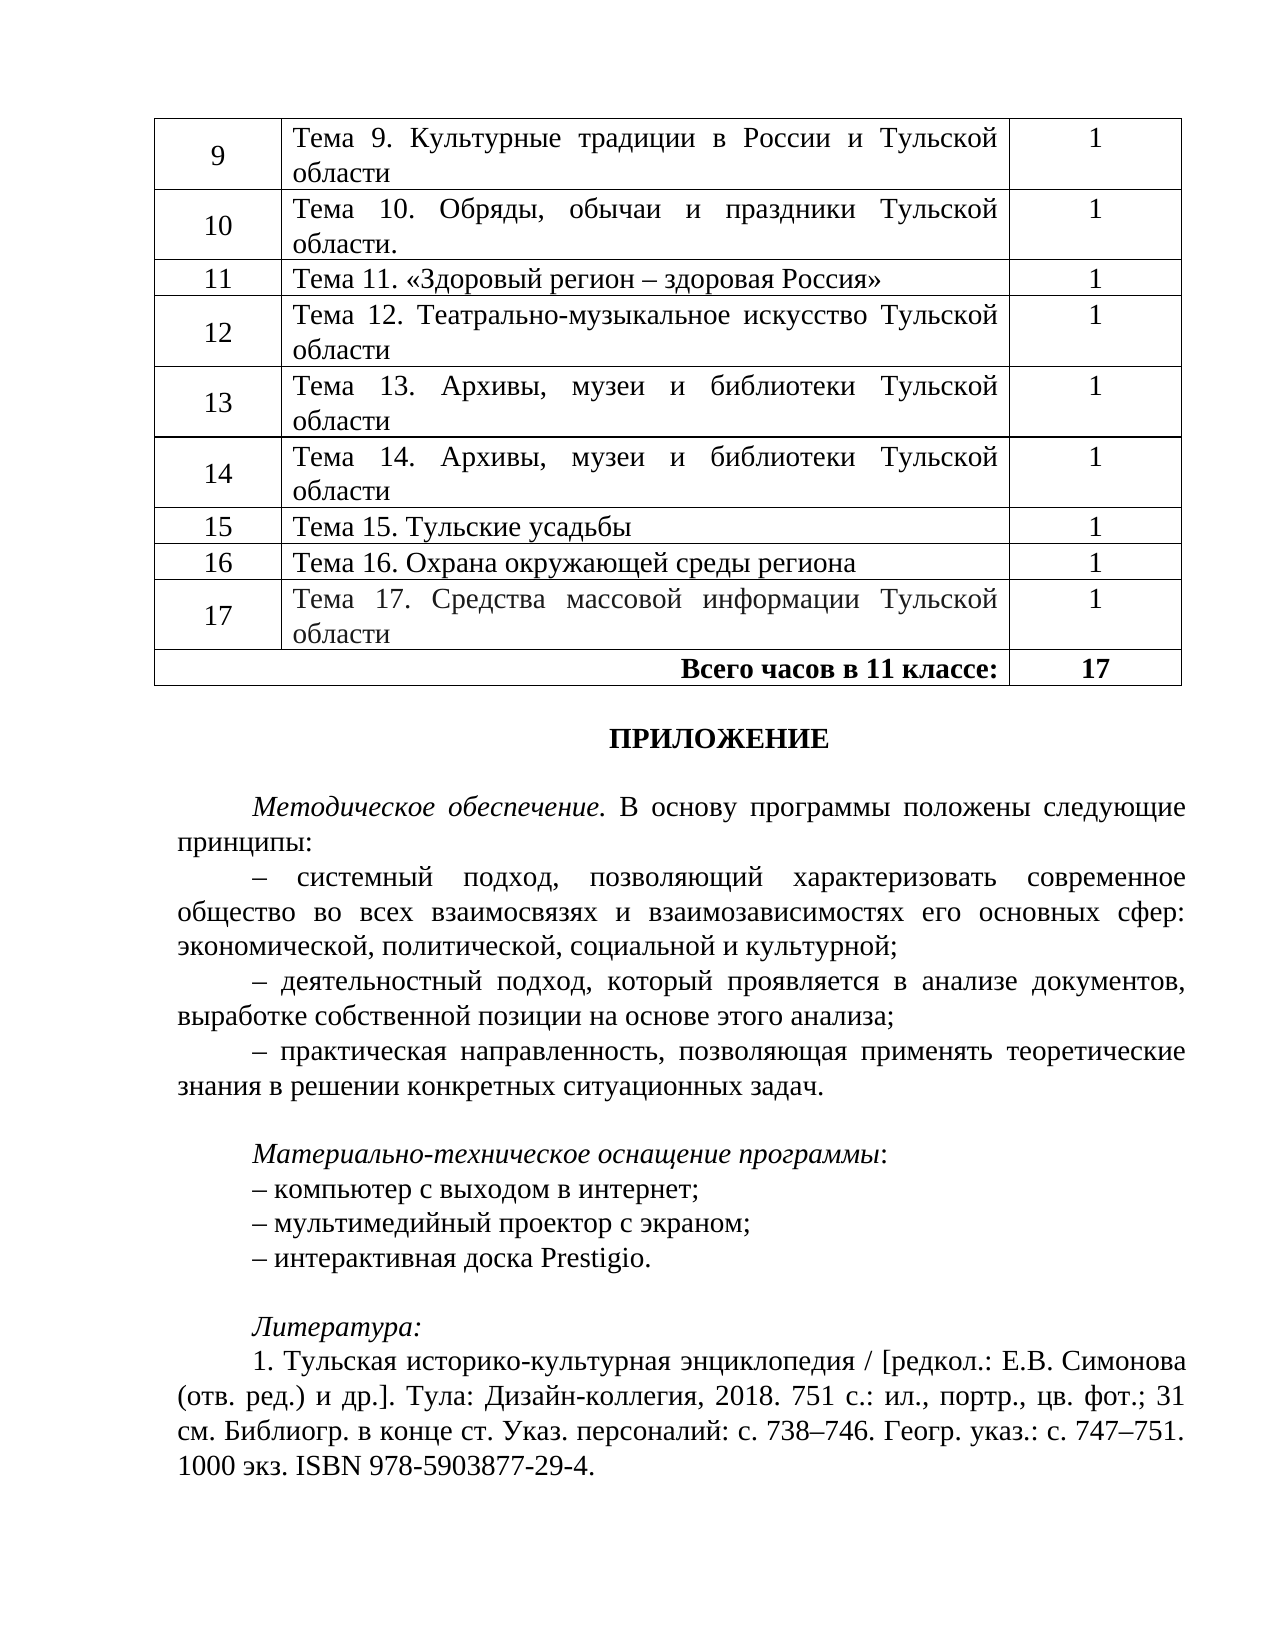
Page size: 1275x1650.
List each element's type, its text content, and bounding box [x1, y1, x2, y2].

table_cell 17 [155, 580, 281, 649]
text – компьютер с выходом в интернет; [177, 1169, 1186, 1204]
table_cell 1 [1010, 296, 1181, 366]
text 1. Тульская историко-культурная энциклопедия / [редкол.: Е.В. Симонова (отв. ред.) и др.]. Тула: Дизайн-коллегия, 2018. 751 с.: ил., портр., цв. фот.; 31 см. Библиогр. в конце ст. Указ. персоналий: с. 738–746. Геогр. указ.: с. 747–751. 1000 экз. ISBN 978-5903877-29-4. [177, 1342, 1186, 1481]
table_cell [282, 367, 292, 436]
table_cell 9 [155, 119, 281, 189]
table_cell 17 [1010, 650, 1181, 685]
text – интерактивная доска Prestigio. [177, 1239, 1186, 1274]
table_cell 1 [1010, 508, 1181, 543]
table_cell 15 [155, 508, 281, 543]
table_cell 1 [1010, 367, 1181, 436]
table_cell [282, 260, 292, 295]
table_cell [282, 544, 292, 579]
text ПРИЛОЖЕНИЕ [177, 720, 1186, 754]
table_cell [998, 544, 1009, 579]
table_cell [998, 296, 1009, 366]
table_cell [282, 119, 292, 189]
table_cell 10 [155, 190, 281, 259]
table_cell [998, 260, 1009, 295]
table_cell 1 [1010, 190, 1181, 259]
text – мультимедийный проектор с экраном; [177, 1204, 1186, 1239]
table_cell 1 [1010, 119, 1181, 189]
text Методическое обеспечение. В основу программы положены следующие принципы: [177, 788, 1186, 858]
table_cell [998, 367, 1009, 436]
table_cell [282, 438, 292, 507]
text – системный подход, позволяющий характеризовать современное общество во всех взаимосвязях и взаимозависимостях его основных сфер: экономической, политической, социальной и культурной; [177, 858, 1186, 962]
text Материально-техническое оснащение программы: [177, 1135, 1186, 1169]
table_cell 1 [1010, 260, 1181, 295]
table_cell 14 [155, 438, 281, 507]
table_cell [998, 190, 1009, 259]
table_cell 1 [1010, 438, 1181, 507]
table_cell 13 [155, 367, 281, 436]
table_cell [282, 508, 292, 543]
table_cell 1 [1010, 544, 1181, 579]
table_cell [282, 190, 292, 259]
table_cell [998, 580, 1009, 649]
table_cell 16 [155, 544, 281, 579]
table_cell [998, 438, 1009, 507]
text Литература: [177, 1307, 1186, 1342]
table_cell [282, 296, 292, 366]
table_cell 11 [155, 260, 281, 295]
table_cell Всего часов в 11 классе: [155, 650, 1009, 685]
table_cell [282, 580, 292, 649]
text – деятельностный подход, который проявляется в анализе документов, выработке собственной позиции на основе этого анализа; [177, 962, 1186, 1032]
table_cell 12 [155, 296, 281, 366]
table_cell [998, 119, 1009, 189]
table_cell 1 [1010, 580, 1181, 649]
text – практическая направленность, позволяющая применять теоретические знания в решении конкретных ситуационных задач. [177, 1032, 1186, 1101]
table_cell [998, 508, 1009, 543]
